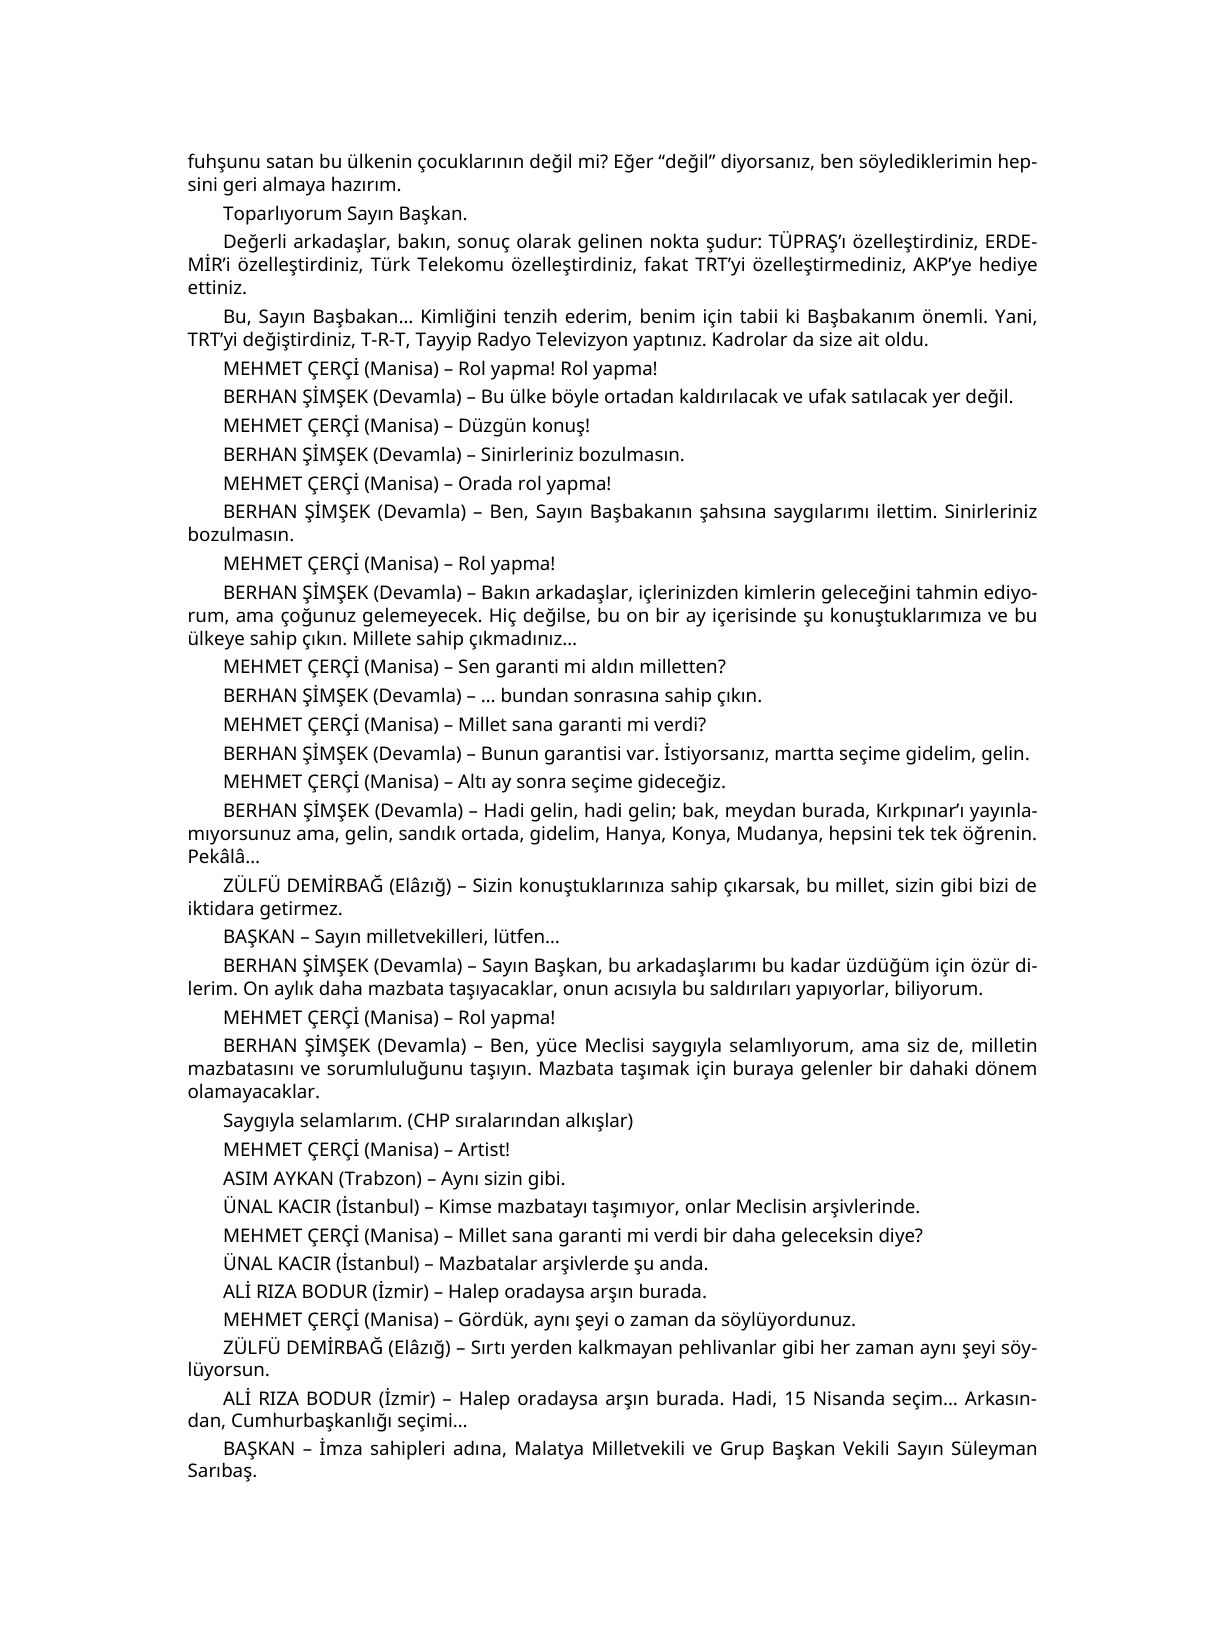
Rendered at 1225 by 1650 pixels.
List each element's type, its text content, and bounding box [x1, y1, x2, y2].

text BERHAN ŞİMŞEK (Devamla) – Bu ülke böyle ortadan kaldırılacak ve ufak satılacak yer değil. [187, 385, 1037, 408]
text BERHAN ŞİMŞEK (Devamla) – Ben, yüce Meclisi saygıyla selamlıyorum, ama siz de, milletin mazbatasını ve sorumluluğunu taşıyın. Mazbata taşımak için buraya gelenler bir dahaki dönem olamayacaklar. [187, 1034, 1037, 1103]
text BERHAN ŞİMŞEK (Devamla) – Hadi gelin, hadi gelin; bak, meydan burada, Kırkpınar’ı yayınlamıyorsunuz ama, gelin, sandık ortada, gidelim, Hanya, Konya, Mudanya, hepsini tek tek öğrenin. Pekâlâ… [187, 799, 1037, 868]
text MEHMET ÇERÇİ (Manisa) – Millet sana garanti mi verdi? [187, 713, 1037, 736]
text MEHMET ÇERÇİ (Manisa) – Düzgün konuş! [187, 414, 1037, 437]
text Saygıyla selamlarım. (CHP sıralarından alkışlar) [187, 1109, 1037, 1132]
text BERHAN ŞİMŞEK (Devamla) – Sayın Başkan, bu arkadaşlarımı bu kadar üzdüğüm için özür dilerim. On aylık daha mazbata taşıyacaklar, onun acısıyla bu saldırıları yapıyorlar, biliyorum. [187, 954, 1037, 1000]
text ALİ RIZA BODUR (İzmir) – Halep oradaysa arşın burada. [187, 1281, 1037, 1303]
text MEHMET ÇERÇİ (Manisa) – Gördük, aynı şeyi o zaman da söylüyordunuz. [187, 1309, 1037, 1331]
text BERHAN ŞİMŞEK (Devamla) – … bundan sonrasına sahip çıkın. [187, 684, 1037, 707]
text MEHMET ÇERÇİ (Manisa) – Sen garanti mi aldın milletten? [187, 655, 1037, 678]
text BERHAN ŞİMŞEK (Devamla) – Bunun garantisi var. İstiyorsanız, martta seçime gidelim, gelin. [187, 742, 1037, 764]
text Bu, Sayın Başbakan… Kimliğini tenzih ederim, benim için tabii ki Başbakanım önemli. Yani, TRT’yi değiştirdiniz, T-R-T, Tayyip Radyo Televizyon yaptınız. Kadrolar da size ait oldu. [187, 305, 1037, 351]
text BAŞKAN – İmza sahipleri adına, Malatya Milletvekili ve Grup Başkan Vekili Sayın Süleyman Sarıbaş. [187, 1437, 1037, 1482]
text Toparlıyorum Sayın Başkan. [187, 202, 1037, 224]
text MEHMET ÇERÇİ (Manisa) – Orada rol yapma! [187, 472, 1037, 494]
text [187, 150, 1037, 196]
text BERHAN ŞİMŞEK (Devamla) – Ben, Sayın Başbakanın şahsına saygılarımı ilettim. Sinirleriniz bozulmasın. [187, 500, 1037, 546]
text MEHMET ÇERÇİ (Manisa) – Artist! [187, 1138, 1037, 1161]
text Değerli arkadaşlar, bakın, sonuç olarak gelinen nokta şudur: TÜPRAŞ’ı özelleştirdiniz, ERDEMİR’i özelleştirdiniz, Türk Telekomu özelleştirdiniz, fakat TRT’yi özelleştirmediniz, AKP’ye hediye ettiniz. [187, 230, 1037, 299]
text MEHMET ÇERÇİ (Manisa) – Rol yapma! [187, 1006, 1037, 1029]
text ZÜLFÜ DEMİRBAĞ (Elâzığ) – Sırtı yerden kalkmayan pehlivanlar gibi her zaman aynı şeyi söylüyorsun. [187, 1337, 1037, 1381]
text ASIM AYKAN (Trabzon) – Aynı sizin gibi. [187, 1167, 1037, 1189]
text ÜNAL KACIR (İstanbul) – Kimse mazbatayı taşımıyor, onlar Meclisin arşivlerinde. [187, 1195, 1037, 1218]
text MEHMET ÇERÇİ (Manisa) – Altı ay sonra seçime gideceğiz. [187, 770, 1037, 793]
text ÜNAL KACIR (İstanbul) – Mazbatalar arşivlerde şu anda. [187, 1253, 1037, 1275]
text BERHAN ŞİMŞEK (Devamla) – Sinirleriniz bozulmasın. [187, 443, 1037, 466]
text ZÜLFÜ DEMİRBAĞ (Elâzığ) – Sizin konuştuklarınıza sahip çıkarsak, bu millet, sizin gibi bizi de iktidara getirmez. [187, 874, 1037, 919]
text BAŞKAN – Sayın milletvekilleri, lütfen… [187, 925, 1037, 948]
text BERHAN ŞİMŞEK (Devamla) – Bakın arkadaşlar, içlerinizden kimlerin geleceğini tahmin ediyorum, ama çoğunuz gelemeyecek. Hiç değilse, bu on bir ay içerisinde şu konuştuklarımıza ve bu ülkeye sahip çıkın. Millete sahip çıkmadınız… [187, 581, 1037, 649]
text MEHMET ÇERÇİ (Manisa) – Rol yapma! Rol yapma! [187, 357, 1037, 379]
text MEHMET ÇERÇİ (Manisa) – Millet sana garanti mi verdi bir daha geleceksin diye? [187, 1224, 1037, 1247]
text ALİ RIZA BODUR (İzmir) – Halep oradaysa arşın burada. Hadi, 15 Nisanda seçim… Arkasından, Cumhurbaşkanlığı seçimi… [187, 1387, 1037, 1432]
text MEHMET ÇERÇİ (Manisa) – Rol yapma! [187, 552, 1037, 575]
